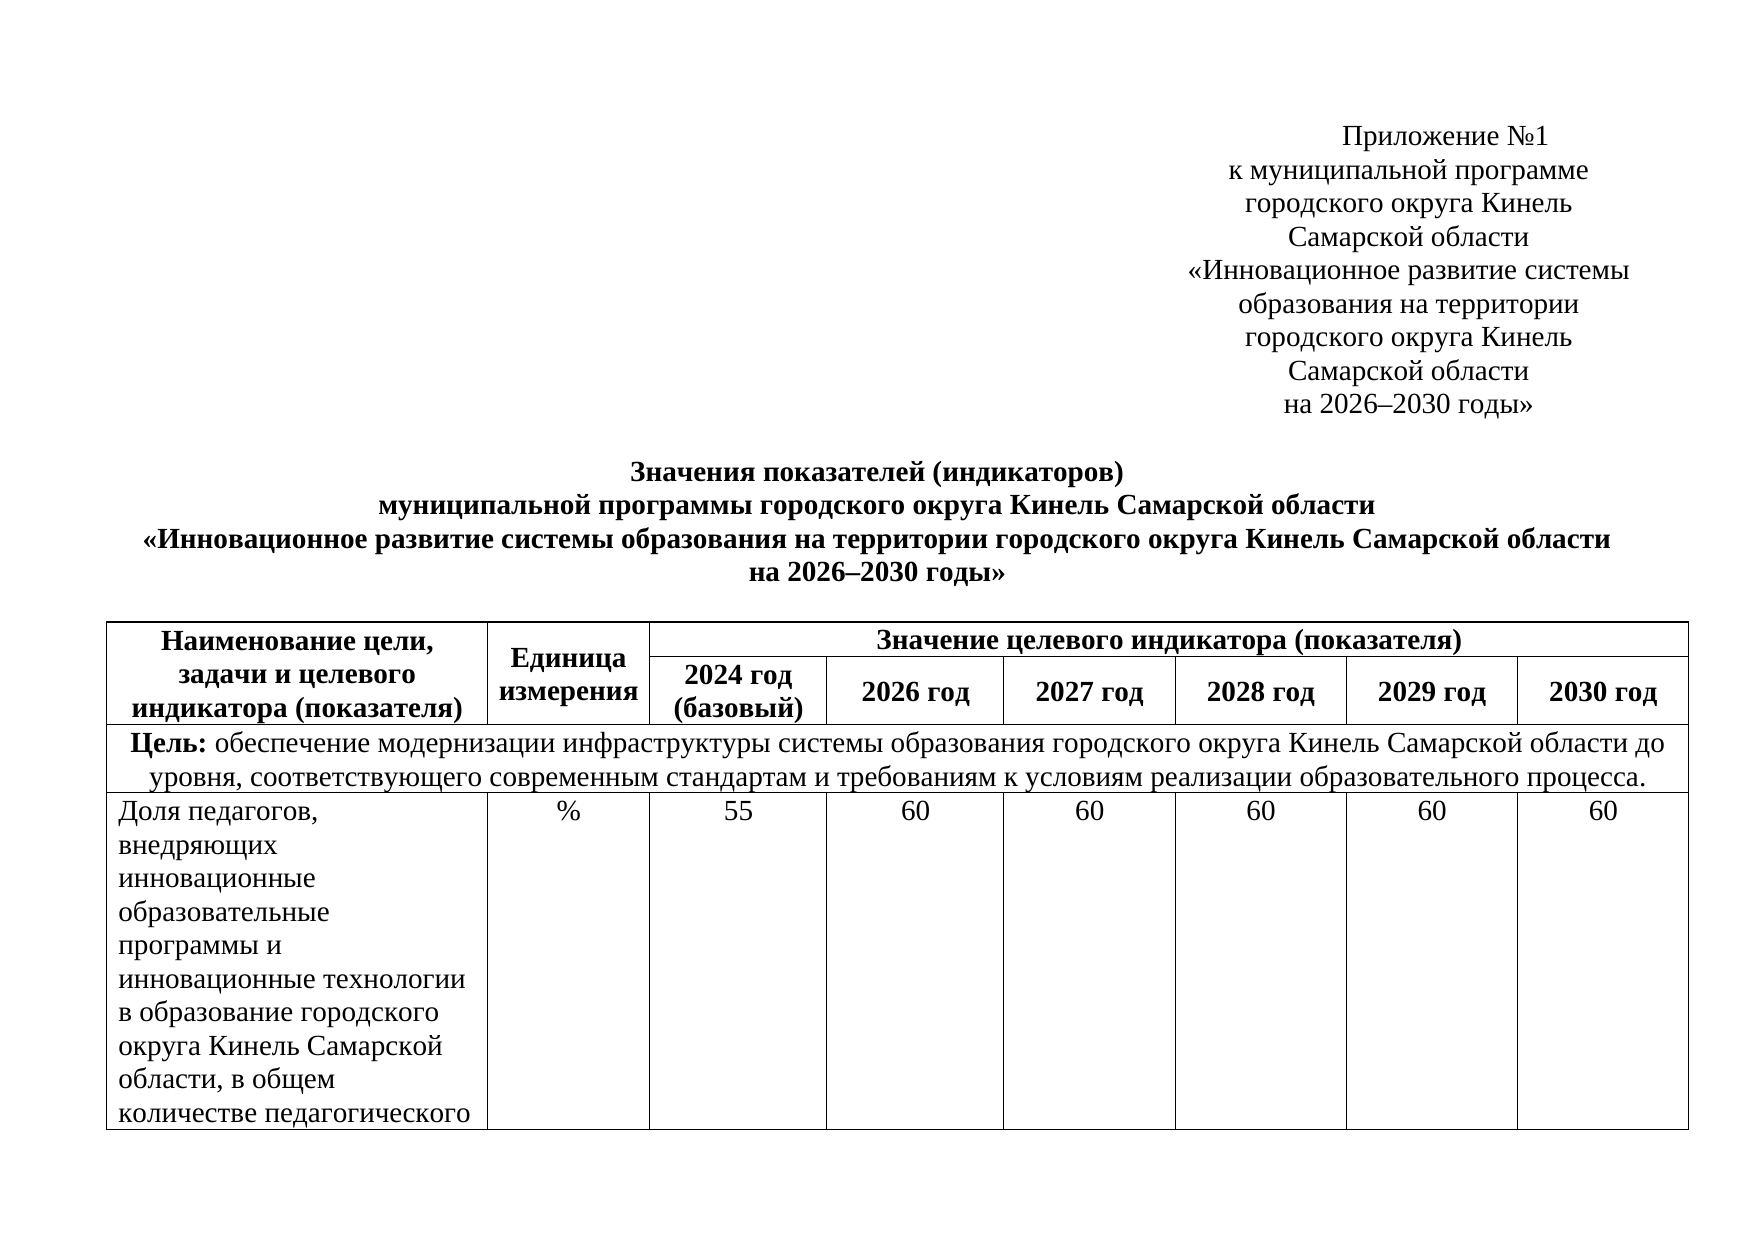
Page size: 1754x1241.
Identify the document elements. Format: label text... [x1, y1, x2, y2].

table_cell 2030 год [1518, 657, 1688, 724]
text «Инновационное развитие системы образования на территории городского округа Кинель Самарской области [118, 521, 1636, 554]
text к муниципальной программе городского округа Кинель Самарской области «Инновационное развитие системы образования на территории городского округа Кинель Самарской области [1181, 152, 1636, 387]
table_cell 2026 год [827, 657, 1003, 724]
table_cell 2027 год [1004, 657, 1175, 724]
table_cell Цель: обеспечение модернизации инфраструктуры системы образования городского округа Кинель Самарской области до уровня, соответствующего современным стандартам и требованиям к условиям реализации образовательного процесса. [107, 725, 1688, 792]
text на 2026–2030 годы» [1181, 387, 1636, 420]
text на 2026–2030 годы» [118, 554, 1636, 588]
table_cell 55 [650, 793, 826, 1129]
table_cell 60 [1518, 793, 1688, 1129]
text муниципальной программы городского округа Кинель Самарской области [118, 487, 1636, 521]
table_cell 2029 год [1347, 657, 1517, 724]
table_cell 60 [827, 793, 1003, 1129]
table_cell 2024 год (базовый) [650, 657, 826, 724]
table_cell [107, 793, 487, 1129]
text Значения показателей (индикаторов) [118, 454, 1636, 487]
table_cell % [488, 793, 649, 1129]
table_header Значение целевого индикатора (показателя) [650, 623, 1688, 656]
table_cell 2028 год [1176, 657, 1346, 724]
table_cell 60 [1347, 793, 1517, 1129]
table_cell 60 [1176, 793, 1346, 1129]
text Приложение №1 [1181, 118, 1636, 152]
table_cell 60 [1004, 793, 1175, 1129]
table_header Наименование цели, задачи и целевого индикатора (показателя) [107, 623, 487, 724]
table_header Единица измерения [488, 623, 649, 724]
